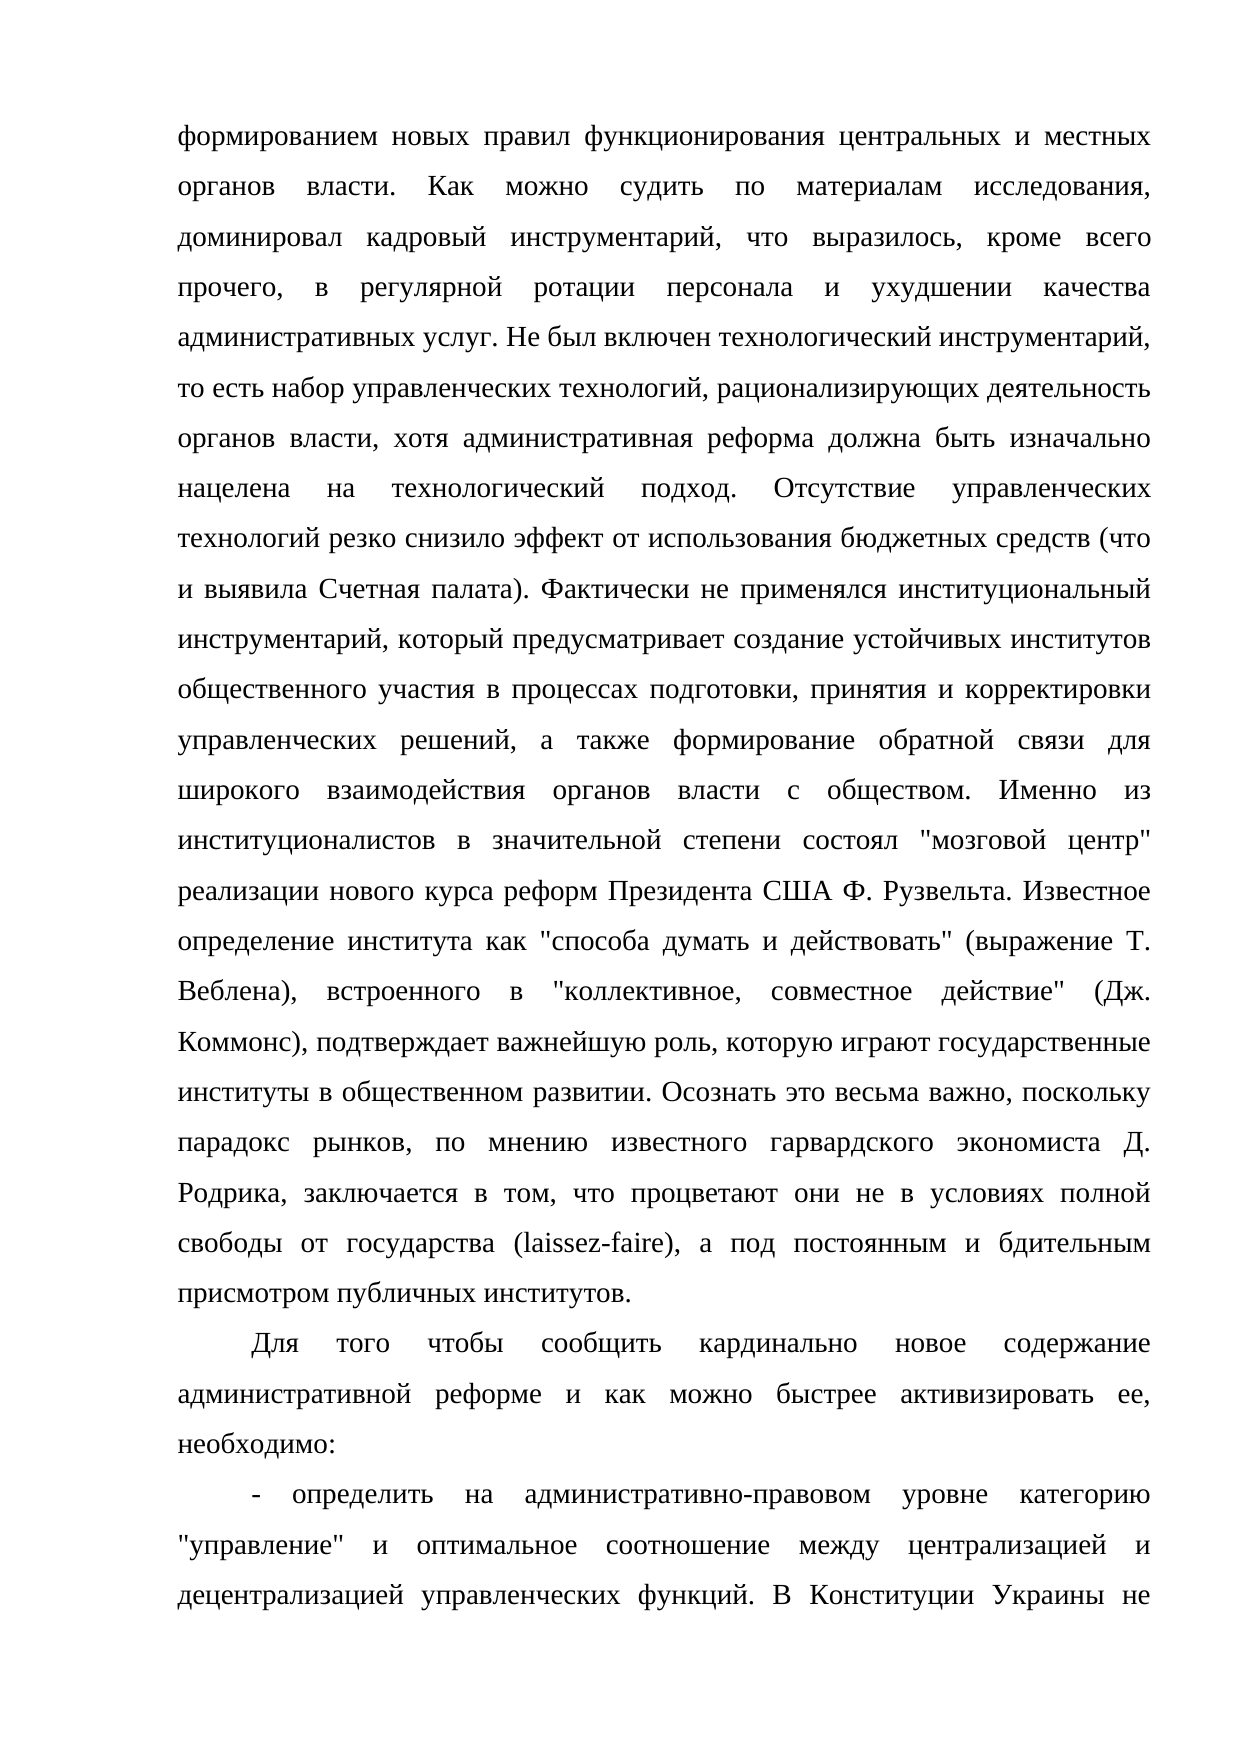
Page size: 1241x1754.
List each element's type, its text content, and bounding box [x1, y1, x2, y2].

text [177, 118, 1152, 1309]
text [177, 1477, 1152, 1611]
text Для того чтобы сообщить кардинально новое содержание административной реформе и как можно быстрее активизировать ее, необходимо: [177, 1326, 1152, 1460]
